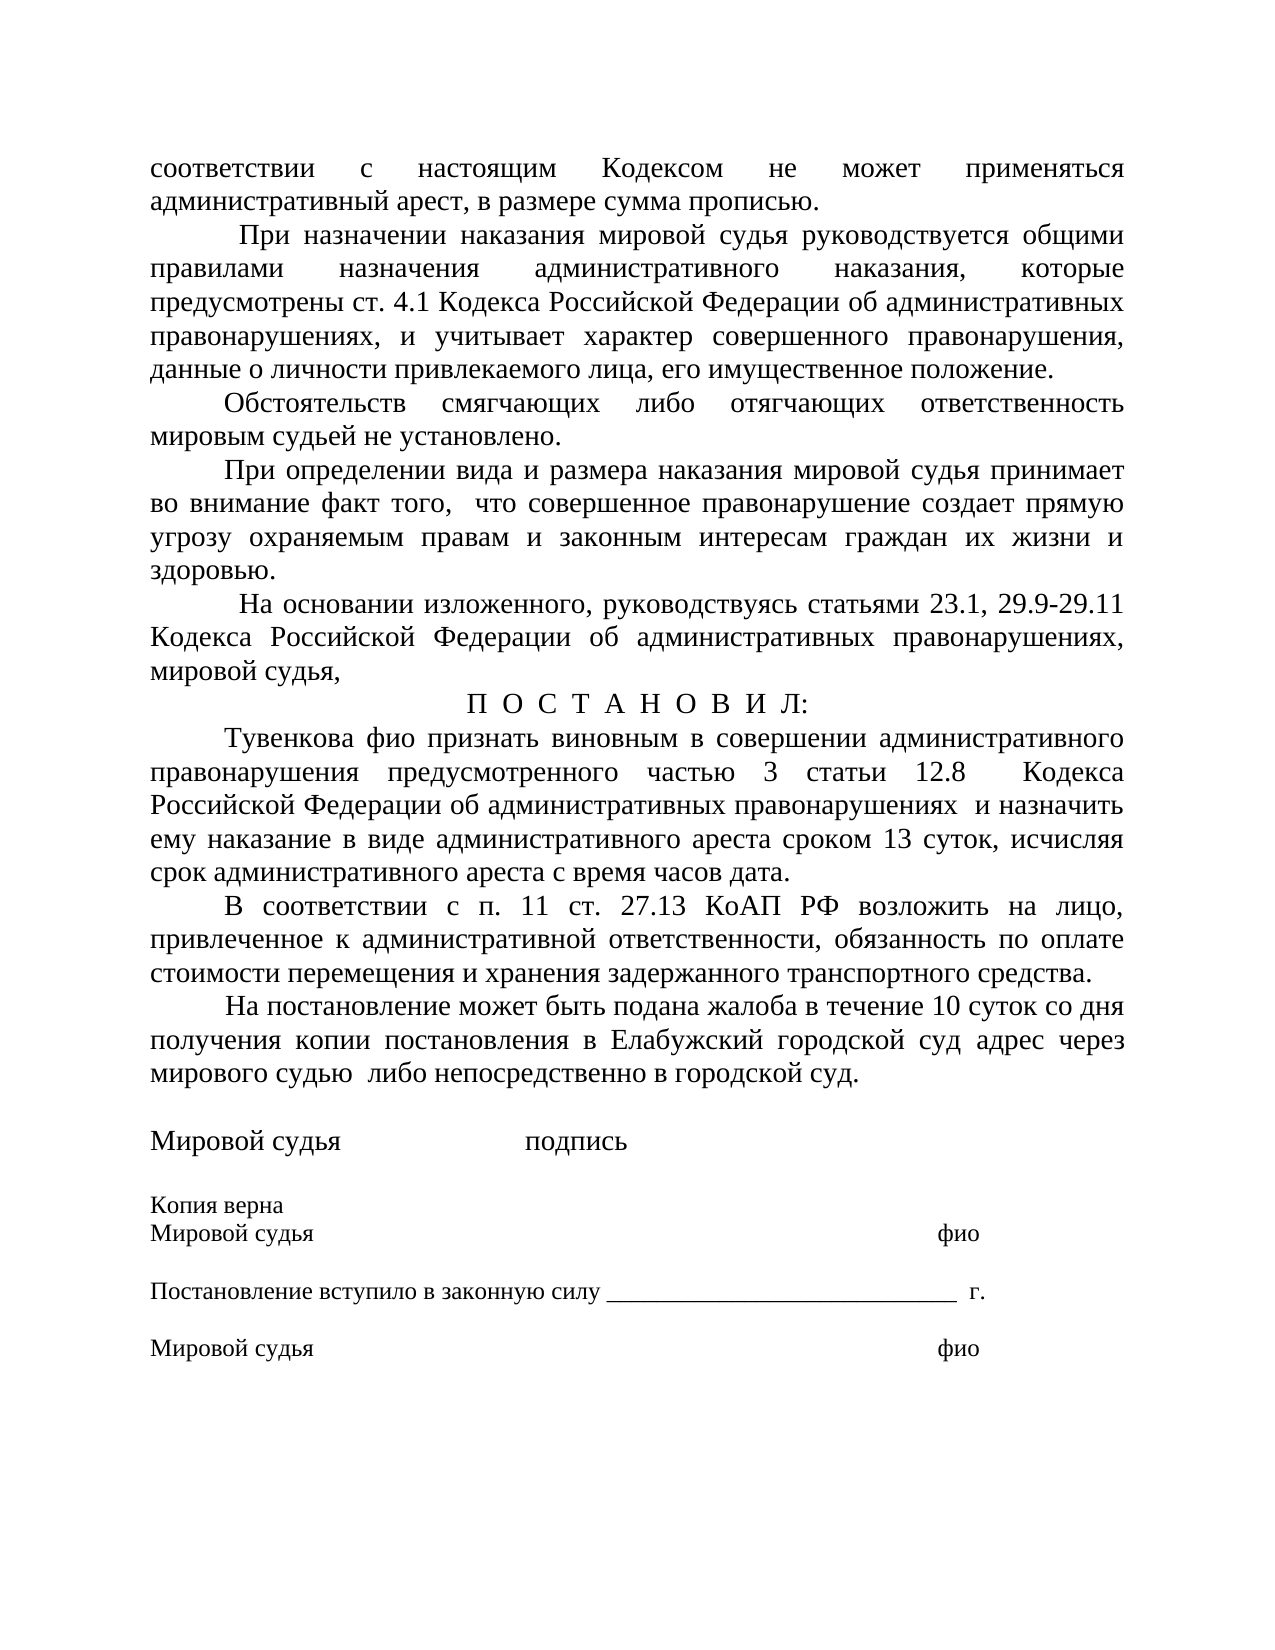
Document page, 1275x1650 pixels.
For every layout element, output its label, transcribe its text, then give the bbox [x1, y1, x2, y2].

text Копия верна [150, 1190, 1125, 1218]
text Мировой судья подпись [150, 1123, 1125, 1156]
text Тувенкова фио признать виновным в совершении административного правонарушения предусмотренного частью 3 статьи 12.8 Кодекса Российской Федерации об административных правонарушениях и назначить ему наказание в виде административного ареста сроком 13 суток, исчисляя срок административного ареста с время часов дата. [150, 720, 1125, 888]
text В соответствии с п. 11 ст. 27.13 КоАП РФ возложить на лицо, привлеченное к административной ответственности, обязанность по оплате стоимости перемещения и хранения задержанного транспортного средства. [150, 888, 1125, 988]
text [150, 150, 1125, 217]
text Постановление вступило в законную силу ____________________________ г. [150, 1276, 1125, 1305]
text При назначении наказания мировой судья руководствуется общими правилами назначения административного наказания, которые предусмотрены ст. 4.1 Кодекса Российской Федерации об административных правонарушениях, и учитывает характер совершенного правонарушения, данные о личности привлекаемого лица, его имущественное положение. [150, 217, 1125, 385]
text При определении вида и размера наказания мировой судья принимает во внимание факт того, что совершенное правонарушение создает прямую угрозу охраняемым правам и законным интересам граждан их жизни и здоровью. [150, 452, 1125, 586]
text Обстоятельств смягчающих либо отягчающих ответственность мировым судьей не установлено. [150, 385, 1125, 452]
text Мировой судья фио [150, 1333, 1125, 1362]
text На постановление может быть подана жалоба в течение 10 суток со дня получения копии постановления в Елабужский городской суд адрес через мирового судью либо непосредственно в городской суд. [150, 988, 1125, 1089]
text П О С Т А Н О В И Л: [150, 687, 1125, 720]
text Мировой судья фио [150, 1218, 1125, 1247]
text На основании изложенного, руководствуясь статьями 23.1, 29.9-29.11 Кодекса Российской Федерации об административных правонарушениях, мировой судья, [150, 586, 1125, 687]
